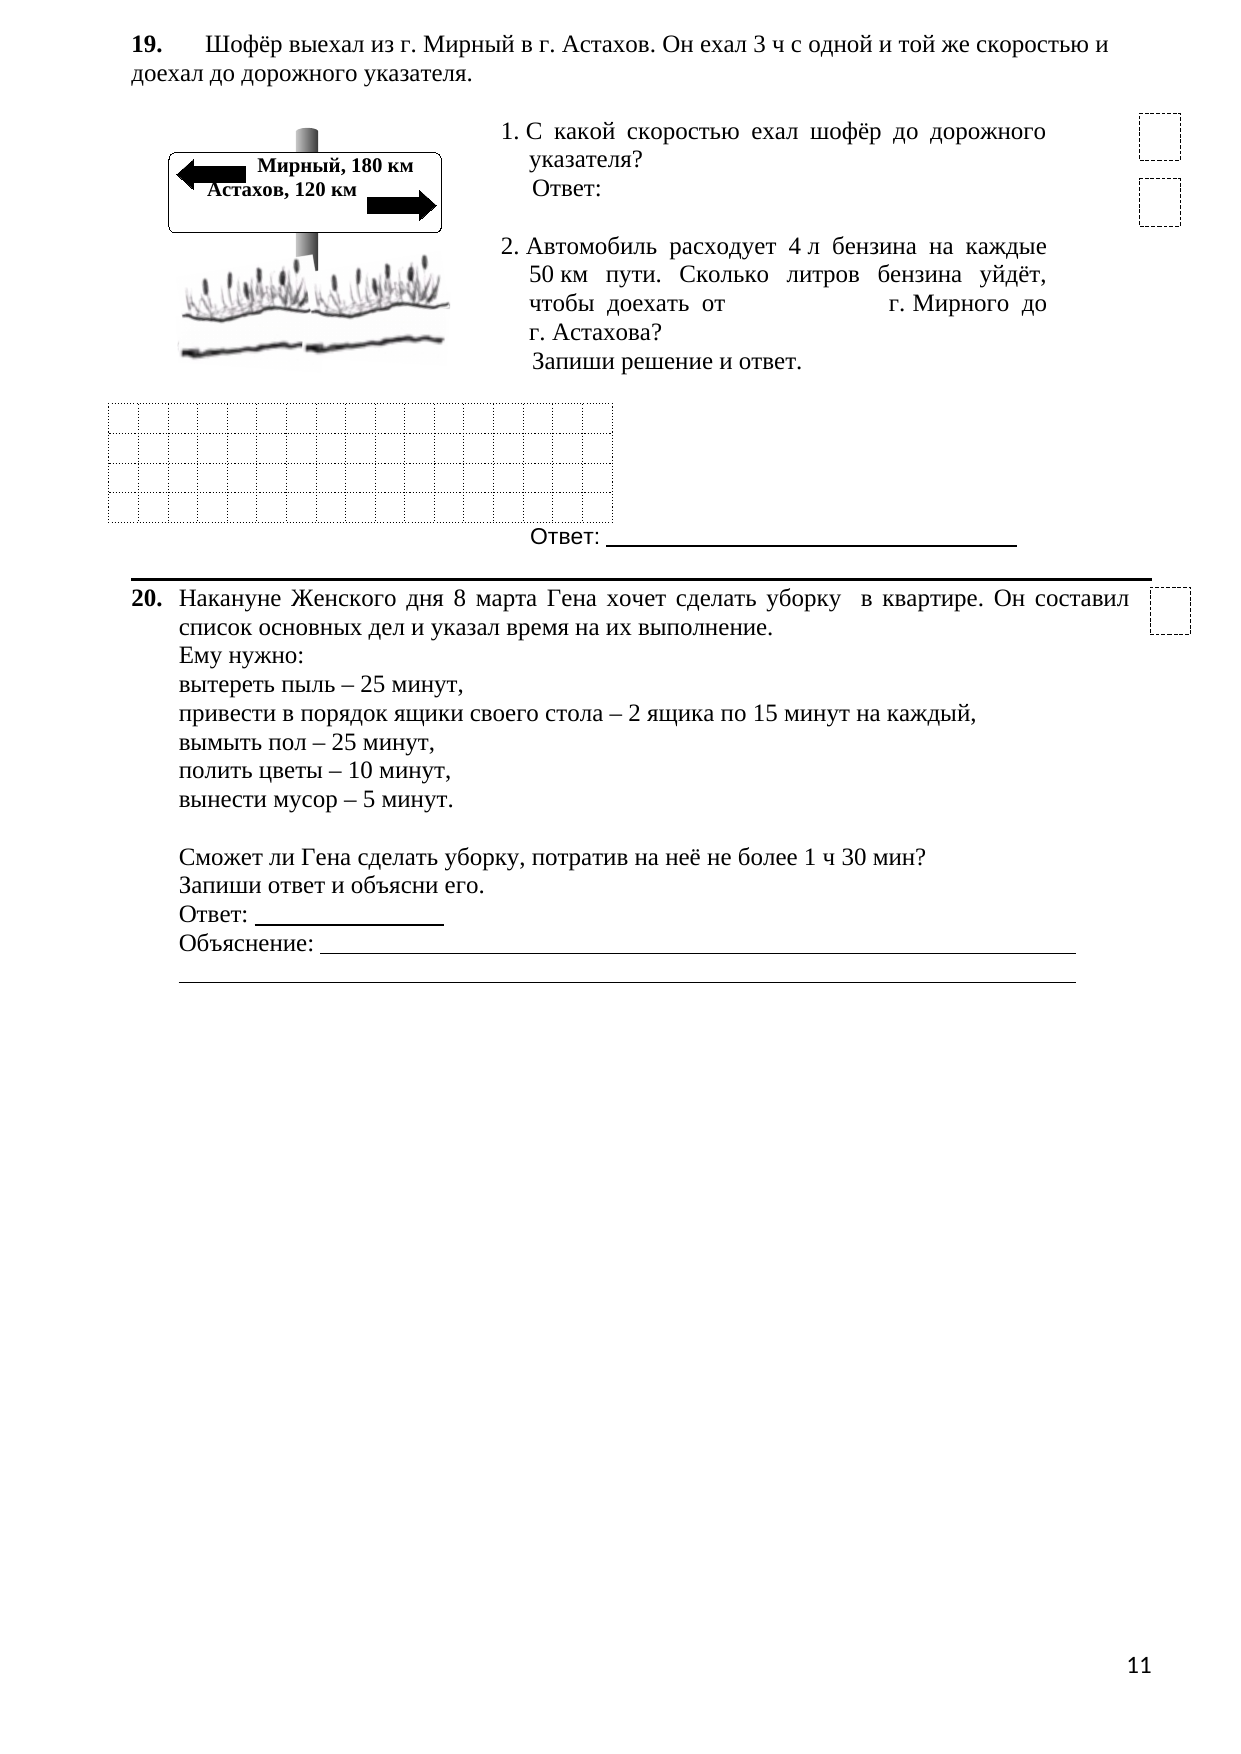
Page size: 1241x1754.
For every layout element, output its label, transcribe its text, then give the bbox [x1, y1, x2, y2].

table_cell [257, 463, 286, 492]
table_cell [375, 433, 405, 462]
table_cell [583, 463, 612, 492]
text Ответ: [178, 899, 1152, 928]
table_cell [523, 463, 553, 492]
table_cell [109, 492, 138, 522]
table_header [375, 403, 405, 433]
text вымыть пол – 25 минут, [178, 727, 1152, 756]
table_cell [109, 463, 138, 492]
text Запиши ответ и объясни его. [178, 871, 1152, 899]
table_cell [464, 492, 493, 522]
table_cell [553, 463, 582, 492]
table_cell [494, 463, 523, 492]
table_cell [286, 433, 316, 462]
table_cell [346, 433, 375, 462]
table_cell [553, 433, 582, 462]
table_cell [434, 492, 464, 522]
table_cell [227, 492, 257, 522]
table_cell [523, 433, 553, 462]
table_cell [494, 433, 523, 462]
table_header [405, 403, 434, 433]
table_cell [405, 492, 434, 522]
text Ему нужно: [178, 641, 1152, 669]
table_header [286, 403, 316, 433]
table_header [346, 403, 375, 433]
table_cell [405, 433, 434, 462]
table_header [583, 403, 612, 433]
table_cell [139, 433, 168, 462]
table_cell [434, 463, 464, 492]
table_cell [286, 492, 316, 522]
table_cell [198, 492, 227, 522]
table_cell [168, 463, 198, 492]
table_cell [139, 463, 168, 492]
table_cell [375, 463, 405, 492]
table_header [257, 403, 286, 433]
text вытереть пыль – 25 минут, [178, 669, 1152, 698]
table_header [494, 403, 523, 433]
table_header [227, 403, 257, 433]
table_cell [257, 433, 286, 462]
table_cell [523, 492, 553, 522]
text 20. Накануне Женского дня 8 марта Гена хочет сделать уборку в квартире. Он составил список основных дел и указал время на их выполнение. [131, 581, 1152, 641]
table_cell [109, 433, 138, 462]
text вынести мусор – 5 минут. [178, 784, 1152, 813]
text привести в порядок ящики своего стола – 2 ящика по 15 минут на каждый, [178, 698, 1152, 727]
table_cell [139, 492, 168, 522]
table_cell [227, 433, 257, 462]
table_cell [316, 463, 346, 492]
table_cell [464, 433, 493, 462]
table_cell [405, 463, 434, 492]
table_header [168, 403, 198, 433]
table_header [139, 403, 168, 433]
table_cell [168, 433, 198, 462]
text Ответ: [161, 523, 1143, 549]
table_cell [168, 492, 198, 522]
table_cell [227, 463, 257, 492]
table_header [131, 87, 486, 374]
text Сможет ли Гена сделать уборку, потратив на неё не более 1 ч 30 мин? [178, 842, 1152, 871]
table_cell [316, 433, 346, 462]
text полить цветы – 10 минут, [178, 756, 1152, 784]
table_cell [346, 463, 375, 492]
table_header [434, 403, 464, 433]
table_cell [494, 492, 523, 522]
table_cell [198, 433, 227, 462]
table_header [553, 403, 582, 433]
table_header [464, 403, 493, 433]
table_cell [286, 463, 316, 492]
table_cell [198, 463, 227, 492]
table_cell [583, 492, 612, 522]
table_cell [553, 492, 582, 522]
table_header [109, 403, 138, 433]
table_header 1. С какой скоростью ехал шофёр до дорожного указателя? Ответ: 2. Автомобиль расходует 4 л бензина на каждые 50 км пути. Сколько литров бензина уйдёт, чтобы доехать от г. Мирного до г. Астахова? Запиши решение и ответ. [486, 87, 1047, 374]
table_cell [316, 492, 346, 522]
table_cell [464, 463, 493, 492]
table_cell [375, 492, 405, 522]
table_cell [257, 492, 286, 522]
table_header [316, 403, 346, 433]
table_cell [346, 492, 375, 522]
table_cell [434, 433, 464, 462]
text Объяснение: [178, 928, 1152, 957]
table_cell [583, 433, 612, 462]
table_header [523, 403, 553, 433]
table_header [198, 403, 227, 433]
